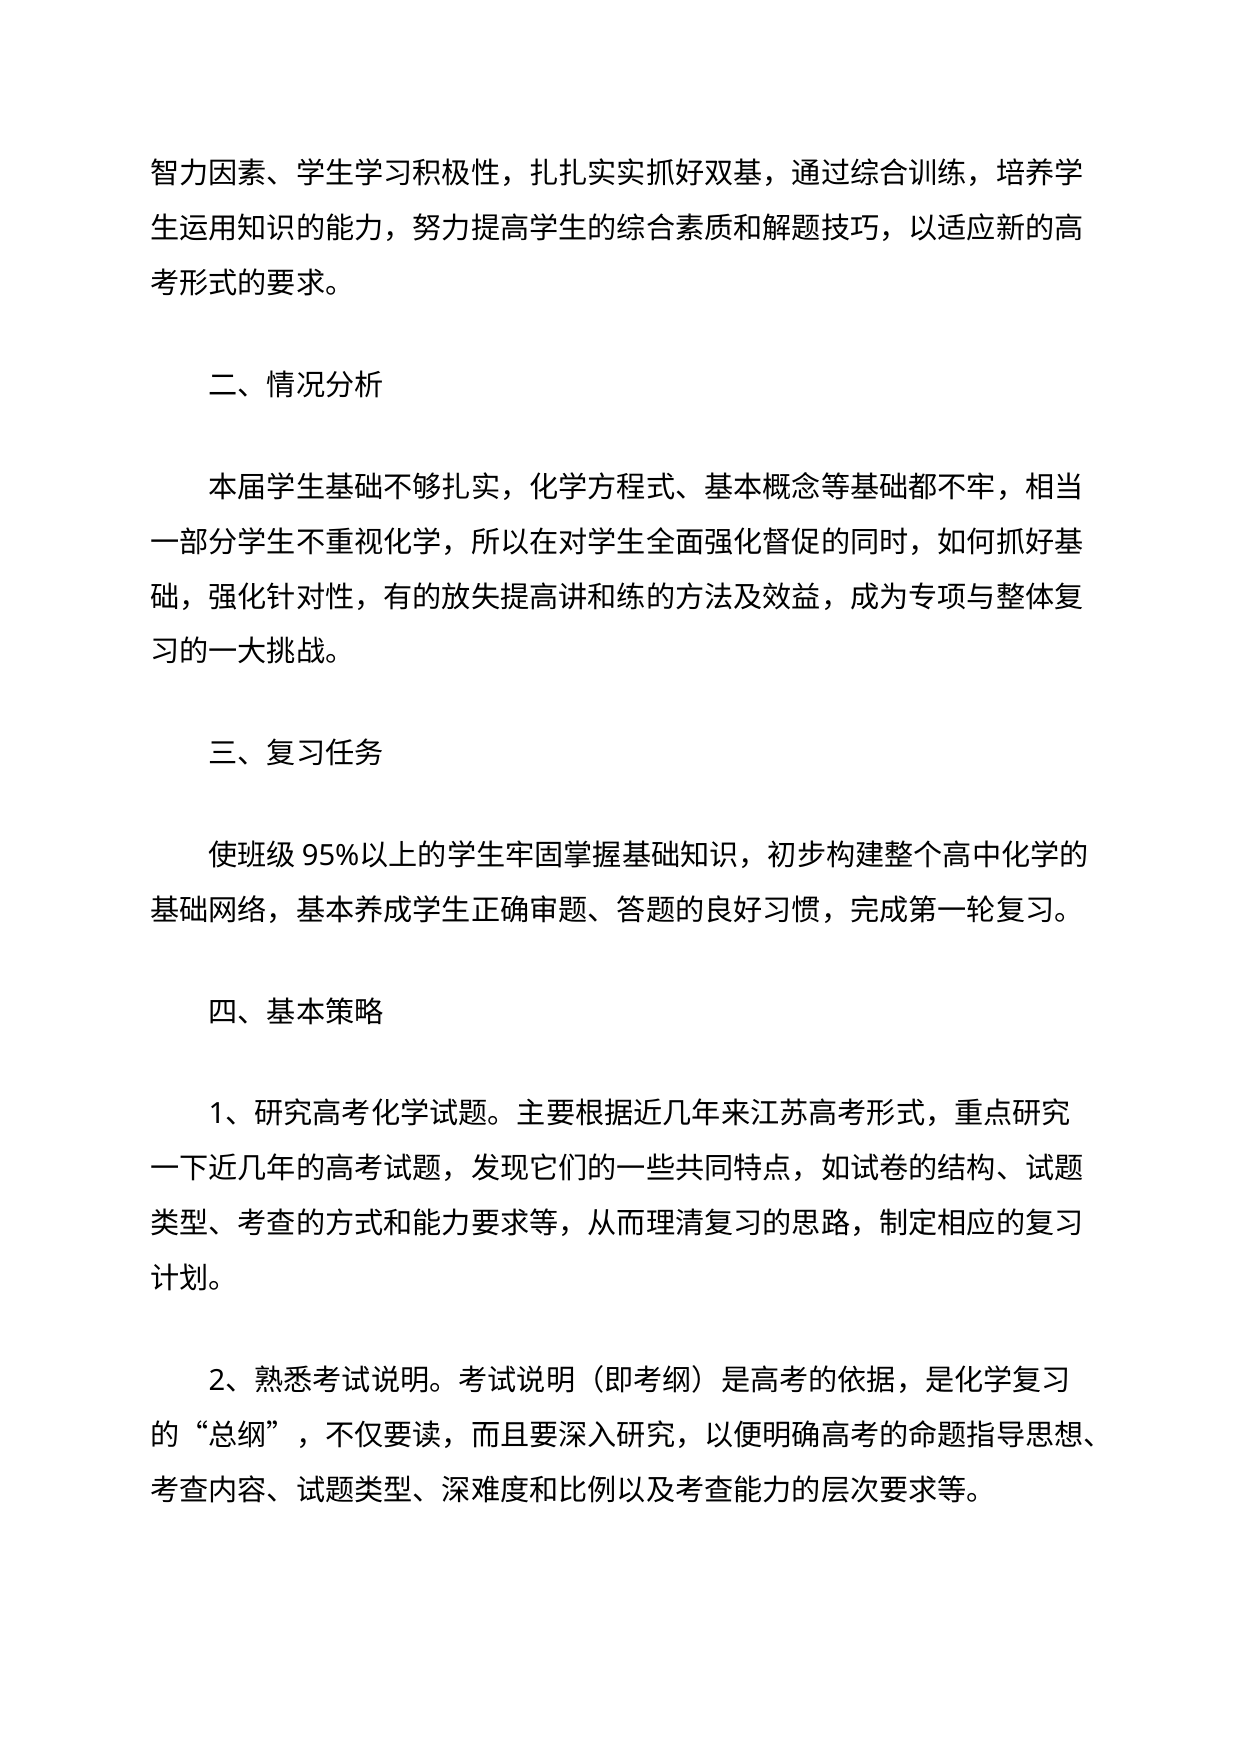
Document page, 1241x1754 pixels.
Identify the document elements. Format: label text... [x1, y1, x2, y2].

text 二、情况分析 [150, 362, 1090, 404]
text 本届学生基础不够扎实，化学方程式、基本概念等基础都不牢，相当一部分学生不重视化学，所以在对学生全面强化督促的同时，如何抓好基础，强化针对性，有的放失提高讲和练的方法及效益，成为专项与整体复习的一大挑战。 [150, 463, 1090, 670]
text 1、研究高考化学试题。主要根据近几年来江苏高考形式，重点研究一下近几年的高考试题，发现它们的一些共同特点，如试卷的结构、试题类型、考查的方式和能力要求等，从而理清复习的思路，制定相应的复习计划。 [150, 1090, 1090, 1297]
text 2、熟悉考试说明。考试说明（即考纲）是高考的依据，是化学复习的“总纲”，不仅要读，而且要深入研究，以便明确高考的命题指导思想、考查内容、试题类型、深难度和比例以及考查能力的层次要求等。 [150, 1357, 1090, 1509]
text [150, 150, 1090, 302]
text 三、复习任务 [150, 730, 1090, 772]
text 四、基本策略 [150, 988, 1090, 1031]
text 使班级95%以上的学生牢固掌握基础知识，初步构建整个高中化学的基础网络，基本养成学生正确审题、答题的良好习惯，完成第一轮复习。 [150, 832, 1090, 929]
